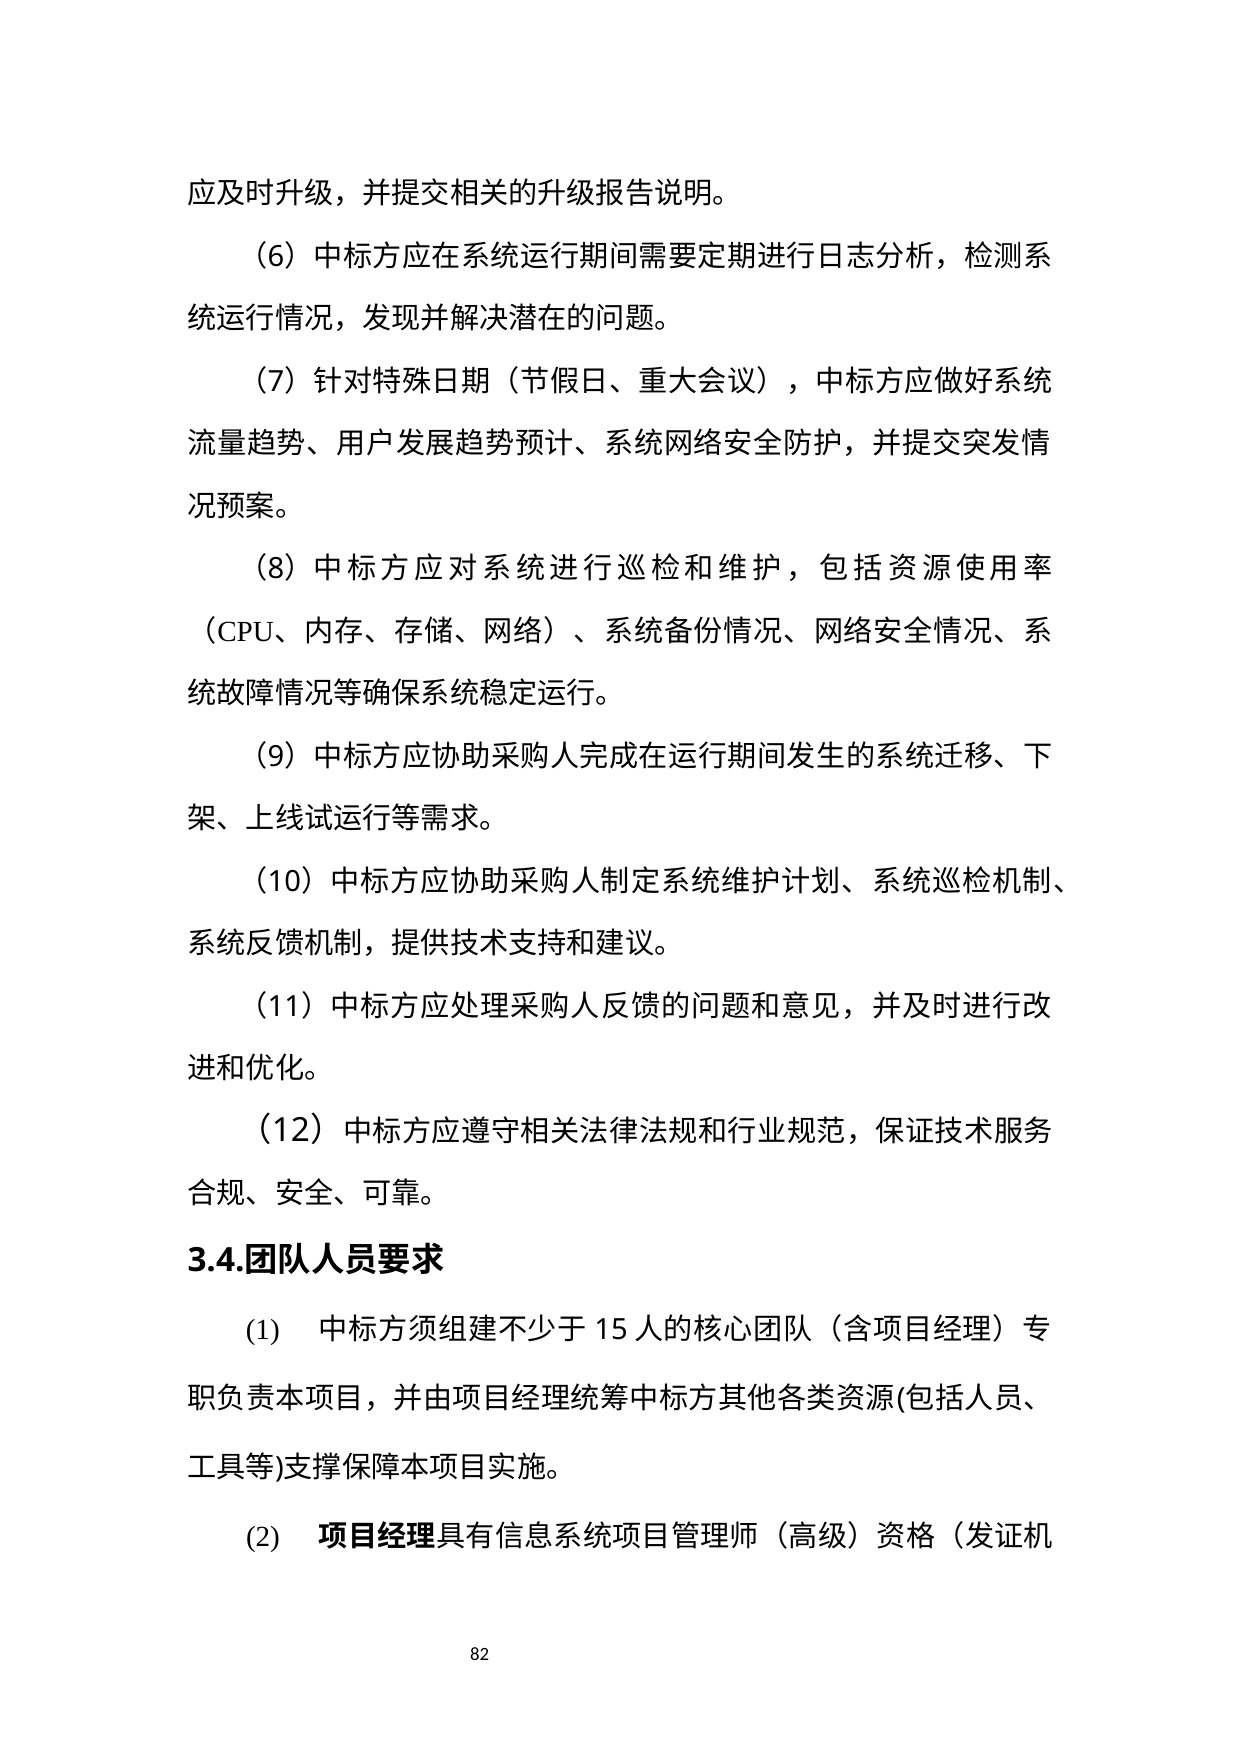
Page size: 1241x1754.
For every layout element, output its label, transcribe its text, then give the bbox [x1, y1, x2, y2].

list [187, 1491, 1053, 1560]
text 3.4.团队人员要求 [187, 1216, 1053, 1285]
list 中标方应协助采购人完成在运行期间发生的系统迁移、下架、上线试运行等需求。 [187, 716, 1053, 841]
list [187, 153, 1053, 216]
list 针对特殊日期（节假日、重大会议），中标方应做好系统流量趋势、用户发展趋势预计、系统网络安全防护，并提交突发情况预案。 [187, 341, 1053, 528]
list 中标方应在系统运行期间需要定期进行日志分析，检测系统运行情况，发现并解决潜在的问题。 [187, 216, 1053, 341]
list 中标方应协助采购人制定系统维护计划、系统巡检机制、系统反馈机制，提供技术支持和建议。 [187, 841, 1053, 966]
list 中标方应对系统进行巡检和维护，包括资源使用率（CPU、内存、存储、网络）、系统备份情况、网络安全情况、系统故障情况等确保系统稳定运行。 [187, 528, 1053, 716]
list 中标方须组建不少于15人的核心团队（含项目经理）专职负责本项目，并由项目经理统筹中标方其他各类资源(包括人员、工具等)支撑保障本项目实施。 [187, 1285, 1053, 1491]
list 中标方应遵守相关法律法规和行业规范，保证技术服务合规、安全、可靠。 [187, 1091, 1053, 1216]
list 中标方应处理采购人反馈的问题和意见，并及时进行改进和优化。 [187, 966, 1053, 1091]
